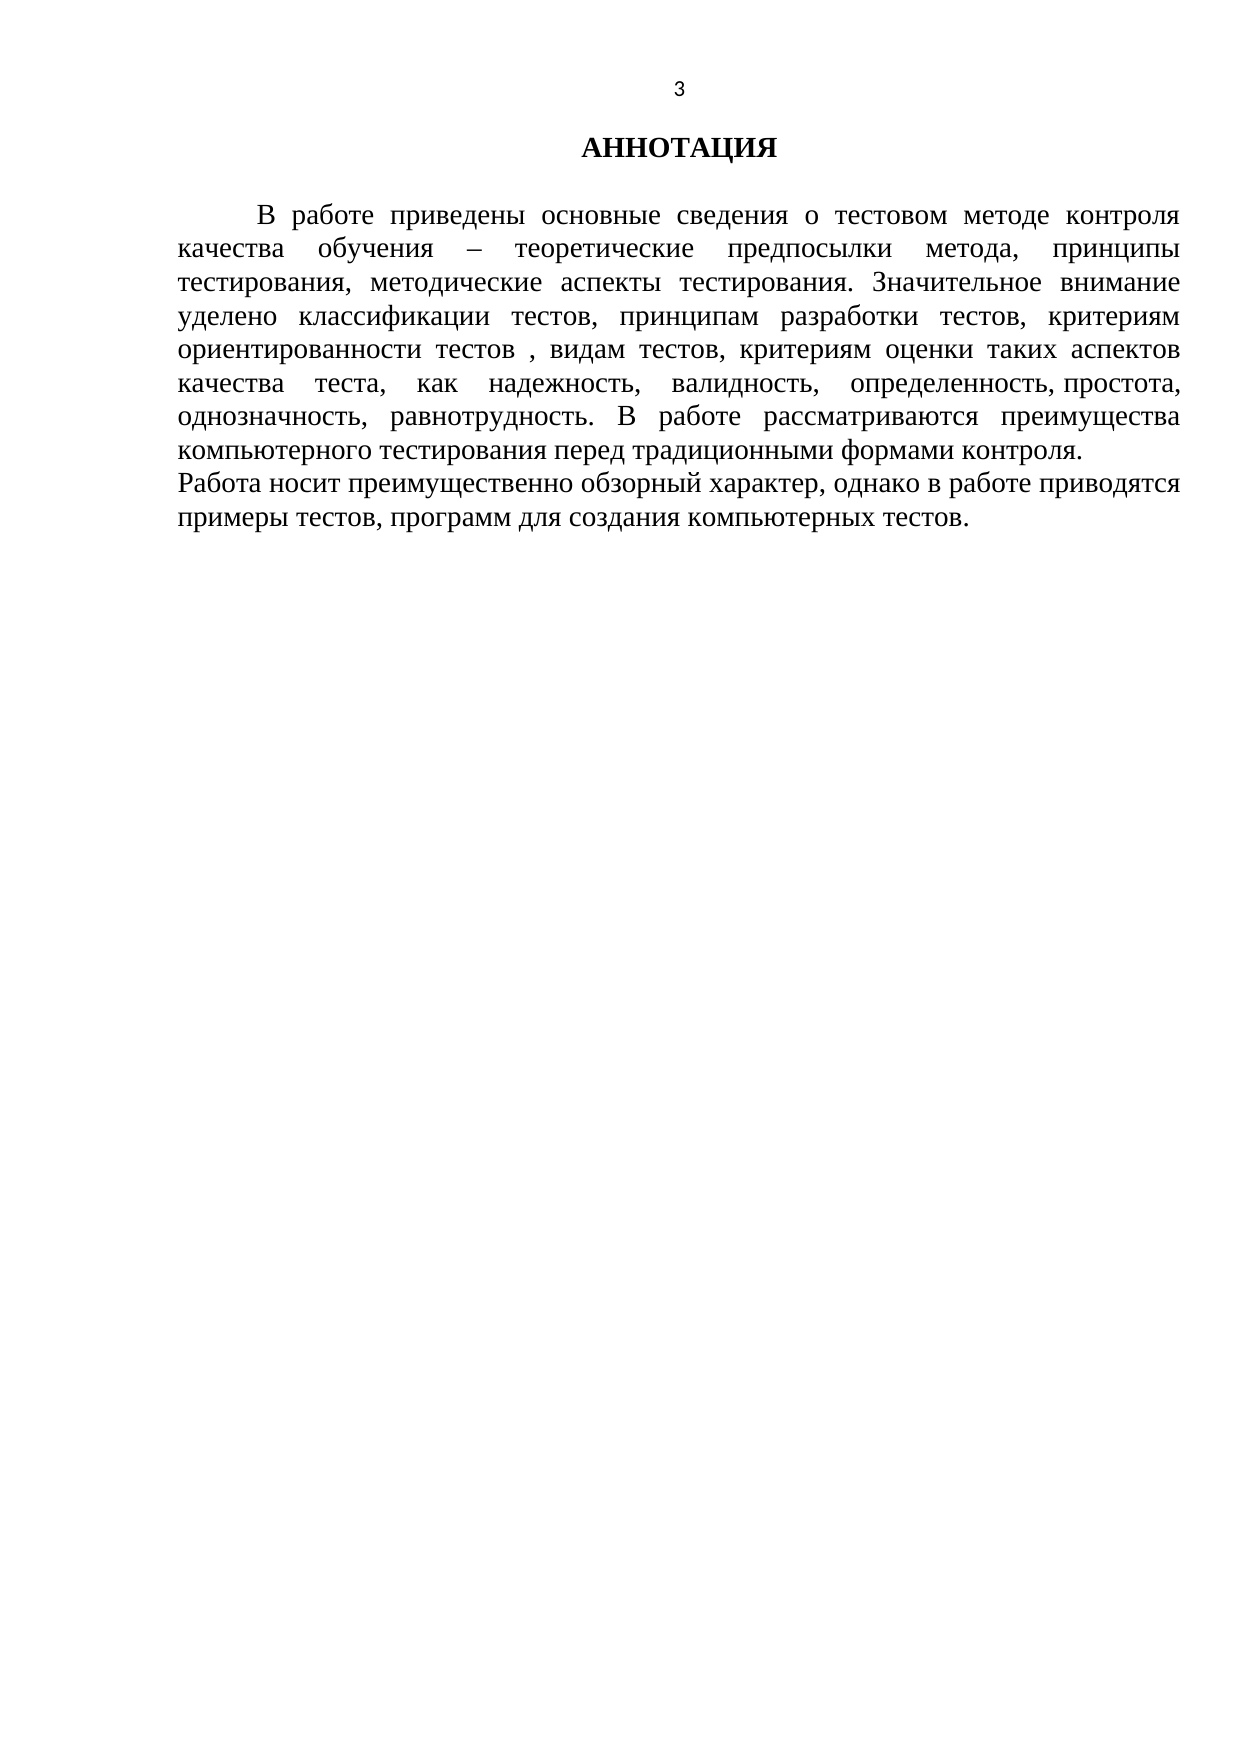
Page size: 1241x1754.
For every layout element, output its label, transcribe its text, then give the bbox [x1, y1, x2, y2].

text АННОТАЦИЯ [177, 130, 1181, 163]
text Работа носит преимущественно обзорный характер, однако в работе приводятся примеры тестов, программ для создания компьютерных тестов. [177, 465, 1181, 532]
text В работе приведены основные сведения о тестовом методе контроля качества обучения – теоретические предпосылки метода, принципы тестирования, методические аспекты тестирования. Значительное внимание уделено классификации тестов, принципам разработки тестов, критериям ориентированности тестов , видам тестов, критериям оценки таких аспектов качества теста, как надежность, валидность, определенность, простота, однозначность, равнотрудность. В работе рассматриваются преимущества компьютерного тестирования перед традиционными формами контроля. [177, 197, 1181, 465]
